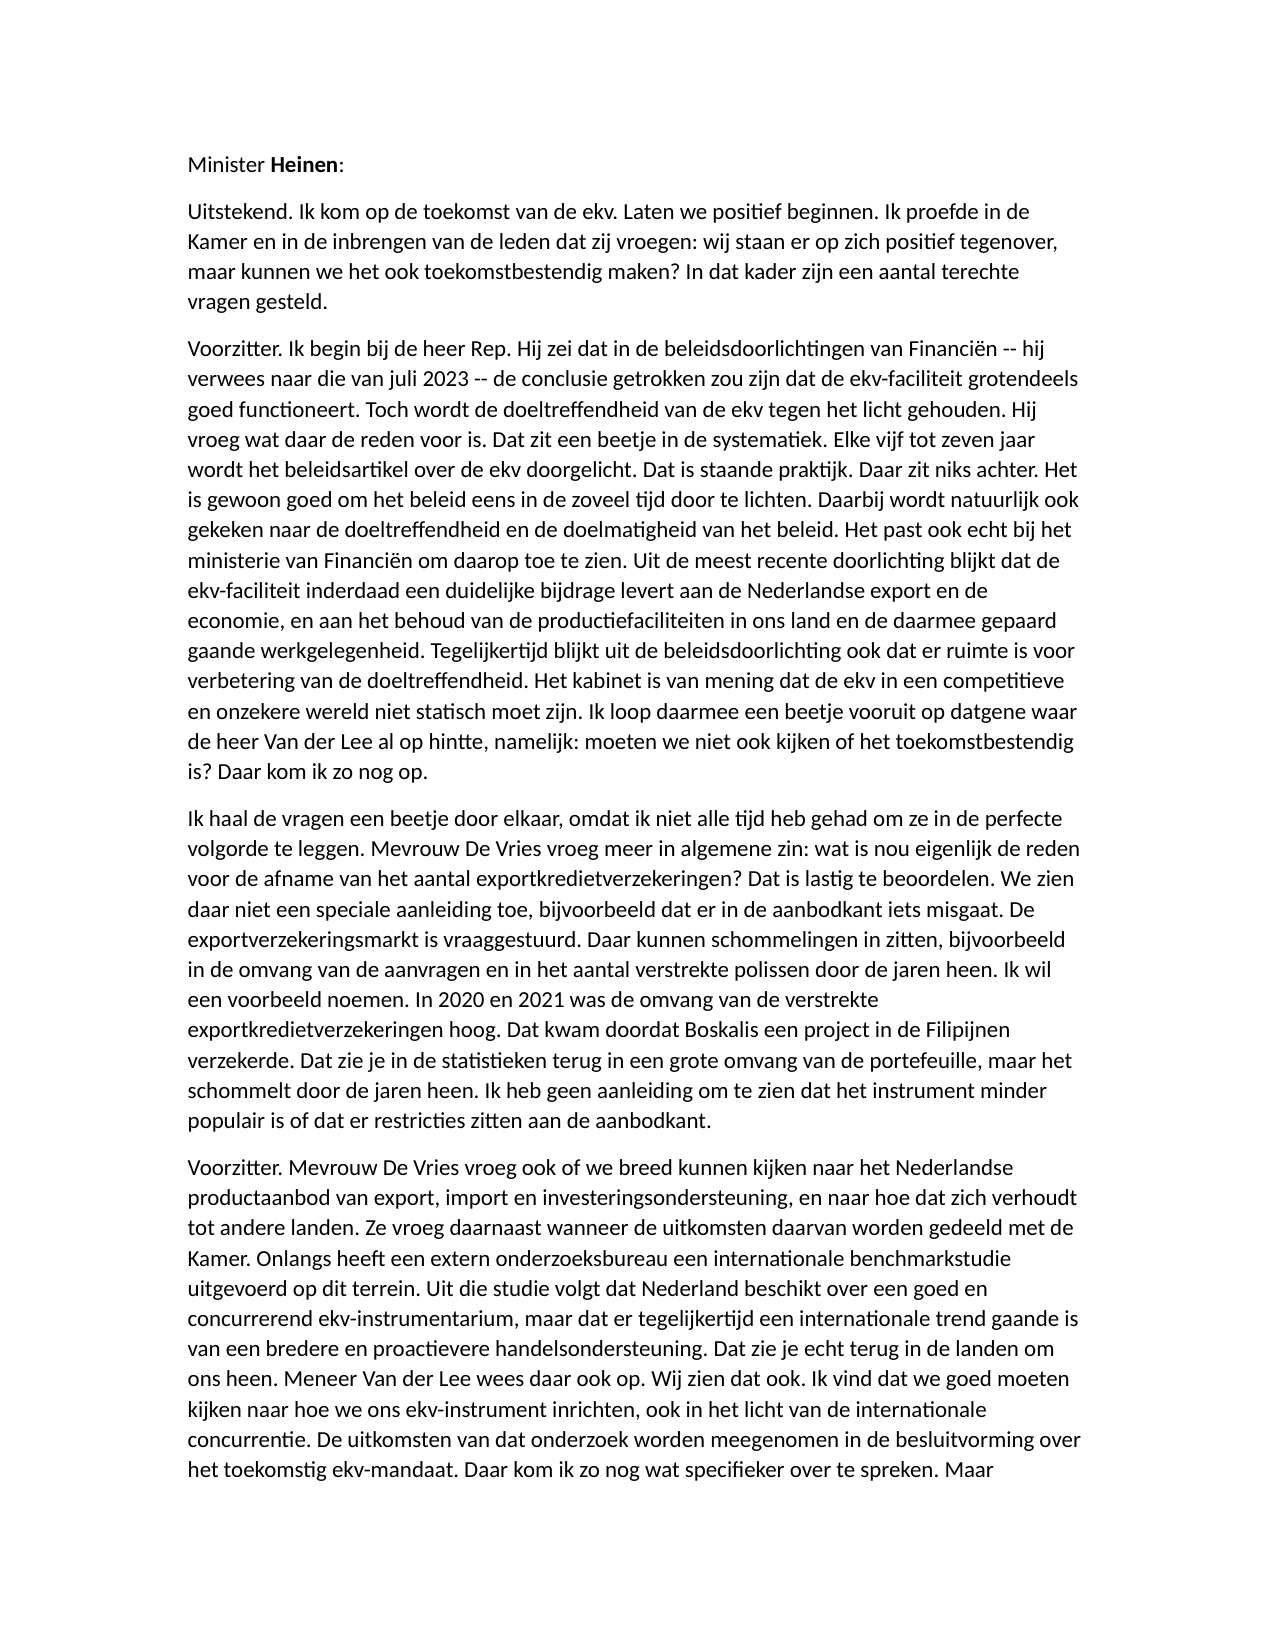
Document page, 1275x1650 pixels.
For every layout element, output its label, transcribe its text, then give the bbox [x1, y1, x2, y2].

text Voorzitter. Ik begin bij de heer Rep. Hij zei dat in de beleidsdoorlichtingen van Financiën -- hij verwees naar die van juli 2023 -- de conclusie getrokken zou zijn dat de ekv-faciliteit grotendeels goed functioneert. Toch wordt de doeltreffendheid van de ekv tegen het licht gehouden. Hij vroeg wat daar de reden voor is. Dat zit een beetje in de systematiek. Elke vijf tot zeven jaar wordt het beleidsartikel over de ekv doorgelicht. Dat is staande praktijk. Daar zit niks achter. Het is gewoon goed om het beleid eens in de zoveel tijd door te lichten. Daarbij wordt natuurlijk ook gekeken naar de doeltreffendheid en de doelmatigheid van het beleid. Het past ook echt bij het ministerie van Financiën om daarop toe te zien. Uit de meest recente doorlichting blijkt dat de ekv-faciliteit inderdaad een duidelijke bijdrage levert aan de Nederlandse export en de economie, en aan het behoud van de productiefaciliteiten in ons land en de daarmee gepaard gaande werkgelegenheid. Tegelijkertijd blijkt uit de beleidsdoorlichting ook dat er ruimte is voor verbetering van de doeltreffendheid. Het kabinet is van mening dat de ekv in een competitieve en onzekere wereld niet statisch moet zijn. Ik loop daarmee een beetje vooruit op datgene waar de heer Van der Lee al op hintte, namelijk: moeten we niet ook kijken of het toekomstbestendig is? Daar kom ik zo nog op. [187, 334, 1087, 785]
text Ik haal de vragen een beetje door elkaar, omdat ik niet alle tijd heb gehad om ze in de perfecte volgorde te leggen. Mevrouw De Vries vroeg meer in algemene zin: wat is nou eigenlijk de reden voor de afname van het aantal exportkredietverzekeringen? Dat is lastig te beoordelen. We zien daar niet een speciale aanleiding toe, bijvoorbeeld dat er in de aanbodkant iets misgaat. De exportverzekeringsmarkt is vraaggestuurd. Daar kunnen schommelingen in zitten, bijvoorbeeld in de omvang van de aanvragen en in het aantal verstrekte polissen door de jaren heen. Ik wil een voorbeeld noemen. In 2020 en 2021 was de omvang van de verstrekte exportkredietverzekeringen hoog. Dat kwam doordat Boskalis een project in de Filipijnen verzekerde. Dat zie je in de statistieken terug in een grote omvang van de portefeuille, maar het schommelt door de jaren heen. Ik heb geen aanleiding om te zien dat het instrument minder populair is of dat er restricties zitten aan de aanbodkant. [187, 804, 1087, 1134]
text Uitstekend. Ik kom op de toekomst van de ekv. Laten we positief beginnen. Ik proefde in de Kamer en in de inbrengen van de leden dat zij vroegen: wij staan er op zich positief tegenover, maar kunnen we het ook toekomstbestendig maken? In dat kader zijn een aantal terechte vragen gesteld. [187, 197, 1087, 316]
text Minister Heinen: [187, 150, 1087, 178]
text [187, 1153, 1087, 1483]
